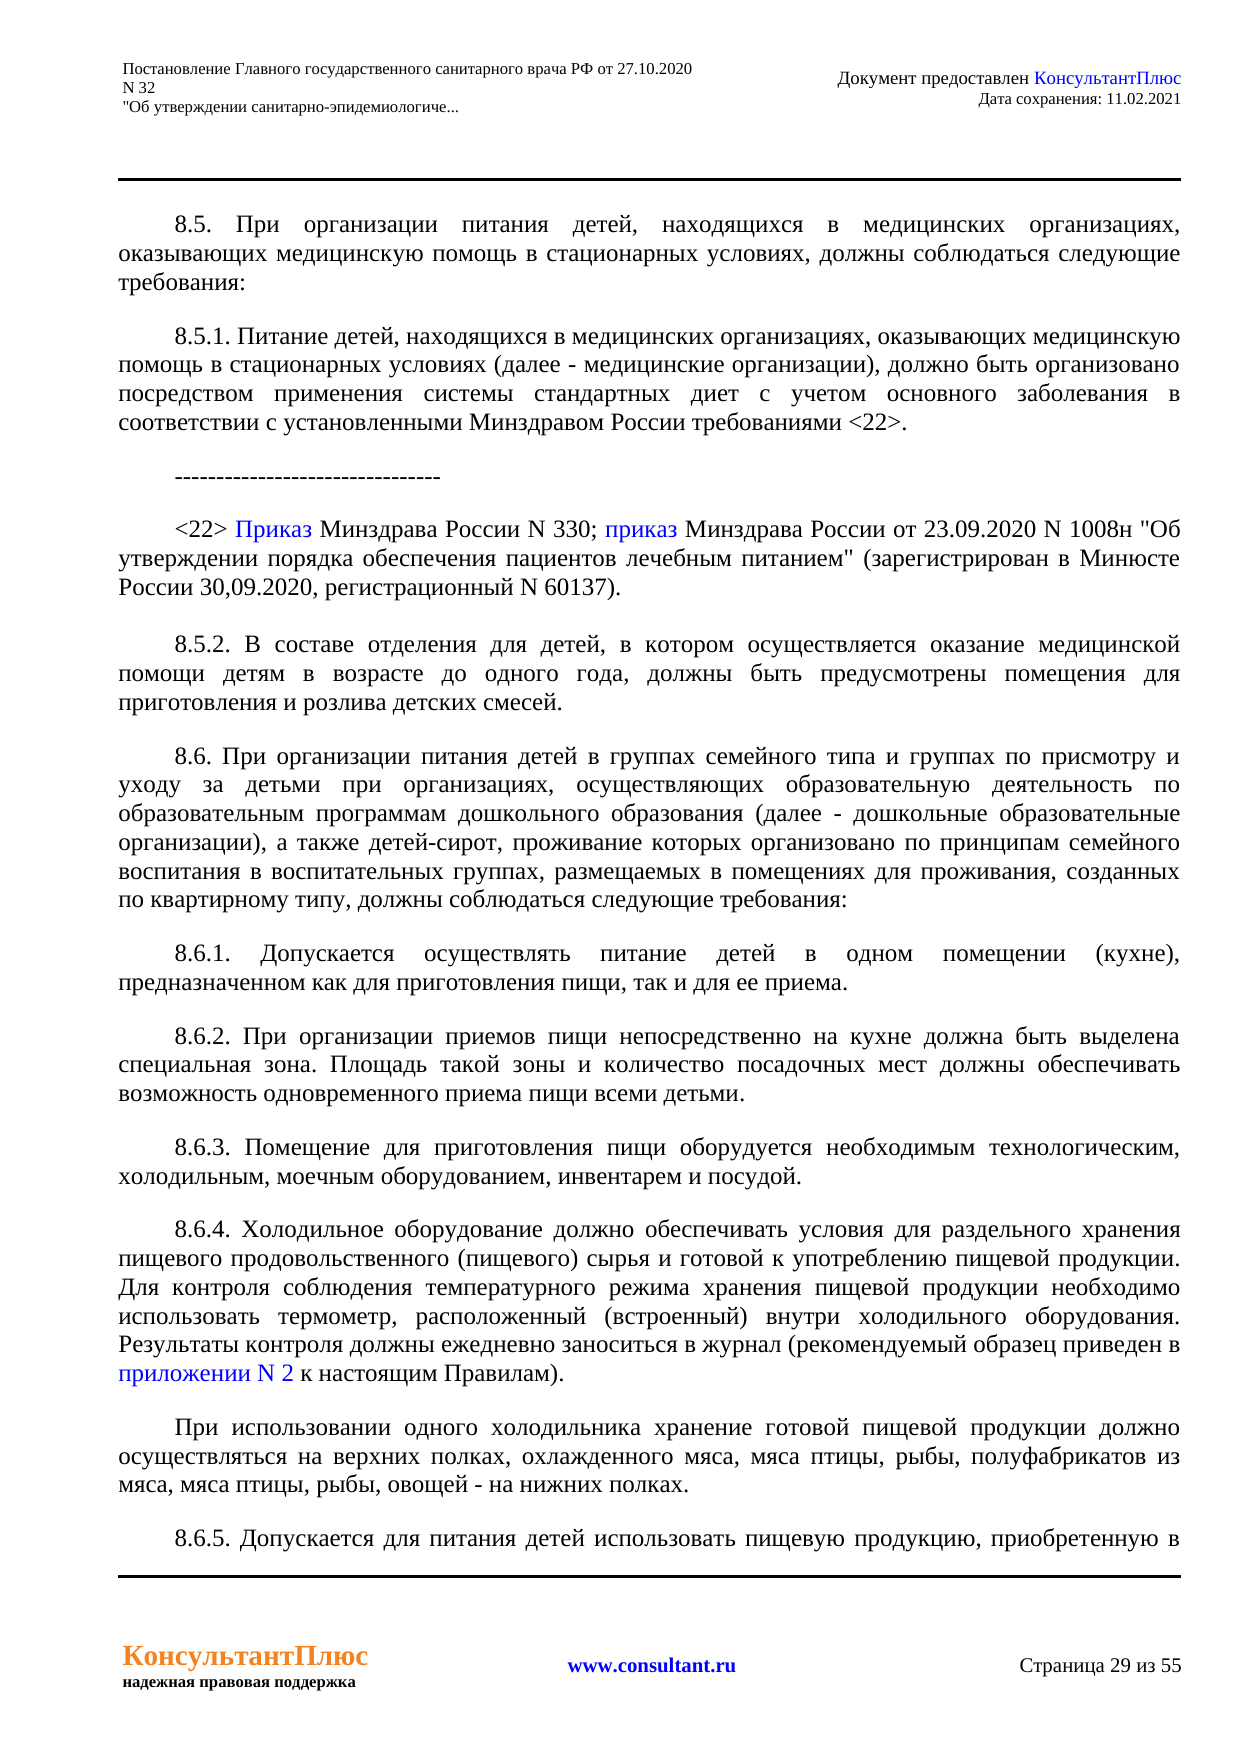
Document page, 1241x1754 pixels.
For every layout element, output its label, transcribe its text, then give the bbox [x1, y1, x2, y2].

text 8.6. При организации питания детей в группах семейного типа и группах по присмотру и уходу за детьми при организациях, осуществляющих образовательную деятельность по образовательным программам дошкольного образования (далее - дошкольные образовательные организации), а также детей-сирот, проживание которых организовано по принципам семейного воспитания в воспитательных группах, размещаемых в помещениях для проживания, созданных по квартирному типу, должны соблюдаться следующие требования: [118, 741, 1181, 913]
text 8.5.1. Питание детей, находящихся в медицинских организациях, оказывающих медицинскую помощь в стационарных условиях (далее - медицинские организации), должно быть организовано посредством применения системы стандартных диет с учетом основного заболевания в соответствии с установленными Минздравом России требованиями <22>. [118, 321, 1181, 436]
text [118, 1523, 1181, 1552]
text 8.5. При организации питания детей, находящихся в медицинских организациях, оказывающих медицинскую помощь в стационарных условиях, должны соблюдаться следующие требования: [118, 209, 1181, 296]
text При использовании одного холодильника хранение готовой пищевой продукции должно осуществляться на верхних полках, охлажденного мяса, мяса птицы, рыбы, полуфабрикатов из мяса, мяса птицы, рыбы, овощей - на нижних полках. [118, 1412, 1181, 1498]
text <22> Приказ Минздрава России N 330; приказ Минздрава России от 23.09.2020 N 1008н "Об утверждении порядка обеспечения пациентов лечебным питанием" (зарегистрирован в Минюсте России 30,09.2020, регистрационный N 60137). [118, 514, 1181, 601]
text 8.5.2. В составе отделения для детей, в котором осуществляется оказание медицинской помощи детям в возрасте до одного года, должны быть предусмотрены помещения для приготовления и розлива детских смесей. [118, 629, 1181, 716]
text 8.6.1. Допускается осуществлять питание детей в одном помещении (кухне), предназначенном как для приготовления пищи, так и для ее приема. [118, 938, 1181, 996]
text -------------------------------- [118, 461, 1181, 489]
text 8.6.4. Холодильное оборудование должно обеспечивать условия для раздельного хранения пищевого продовольственного (пищевого) сырья и готовой к употреблению пищевой продукции. Для контроля соблюдения температурного режима хранения пищевой продукции необходимо использовать термометр, расположенный (встроенный) внутри холодильного оборудования. Результаты контроля должны ежедневно заноситься в журнал (рекомендуемый образец приведен в приложении N 2 к настоящим Правилам). [118, 1214, 1181, 1387]
text 8.6.2. При организации приемов пищи непосредственно на кухне должна быть выделена специальная зона. Площадь такой зоны и количество посадочных мест должны обеспечивать возможность одновременного приема пищи всеми детьми. [118, 1021, 1181, 1107]
text 8.6.3. Помещение для приготовления пищи оборудуется необходимым технологическим, холодильным, моечным оборудованием, инвентарем и посудой. [118, 1132, 1181, 1189]
